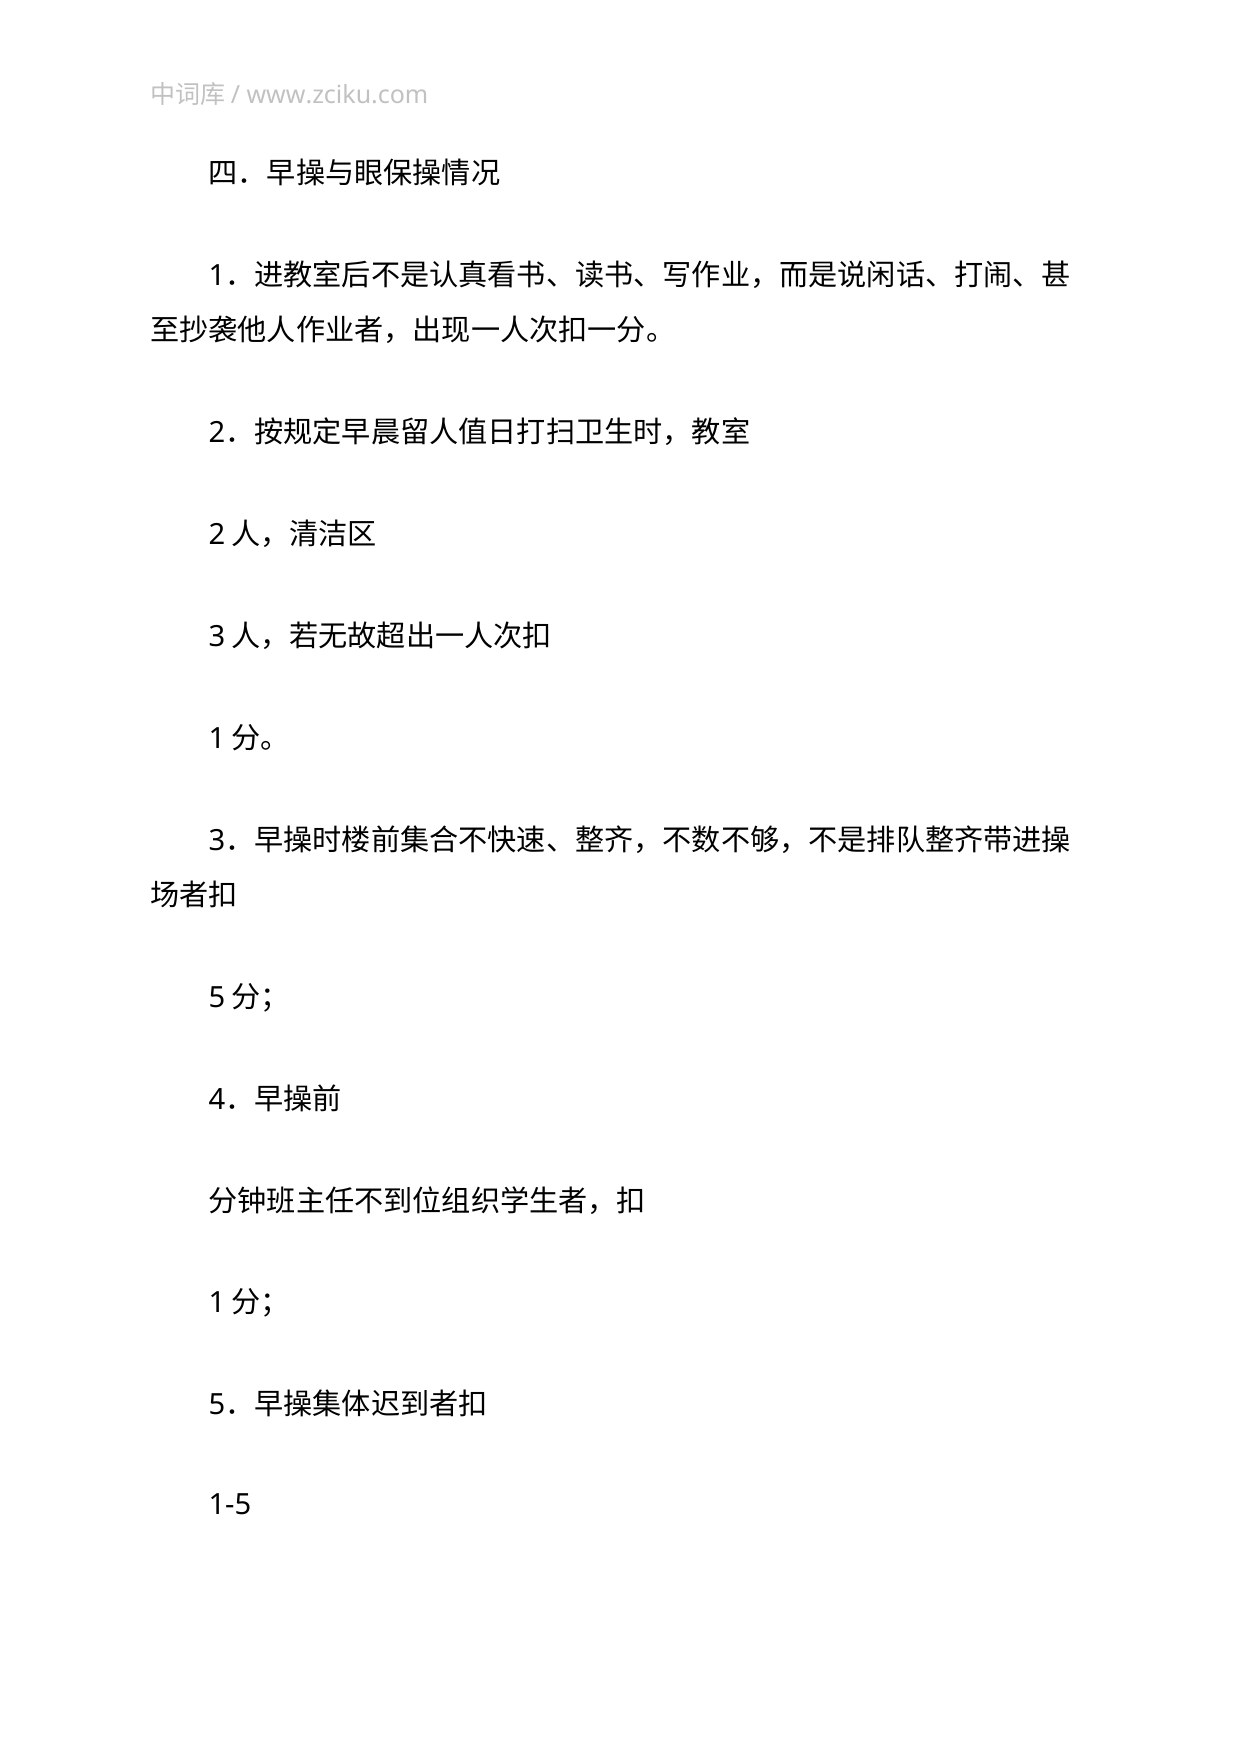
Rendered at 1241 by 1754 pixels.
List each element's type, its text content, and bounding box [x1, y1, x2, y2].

text 1．进教室后不是认真看书、读书、写作业，而是说闲话、打闹、甚至抄袭他人作业者，出现一人次扣一分。 [150, 252, 1090, 349]
text 5分； [150, 973, 1090, 1016]
text 5．早操集体迟到者扣 [150, 1381, 1090, 1423]
text 2．按规定早晨留人值日打扫卫生时，教室 [150, 408, 1090, 451]
text 3人，若无故超出一人次扣 [150, 612, 1090, 655]
text 3．早操时楼前集合不快速、整齐，不数不够，不是排队整齐带进操场者扣 [150, 816, 1090, 914]
text 1分； [150, 1279, 1090, 1321]
text 2人，清洁区 [150, 511, 1090, 553]
text 四．早操与眼保操情况 [150, 150, 1090, 192]
text 1-5 [150, 1483, 1090, 1523]
text 4．早操前 [150, 1075, 1090, 1118]
text 1分。 [150, 714, 1090, 757]
text 分钟班主任不到位组织学生者，扣 [150, 1177, 1090, 1219]
